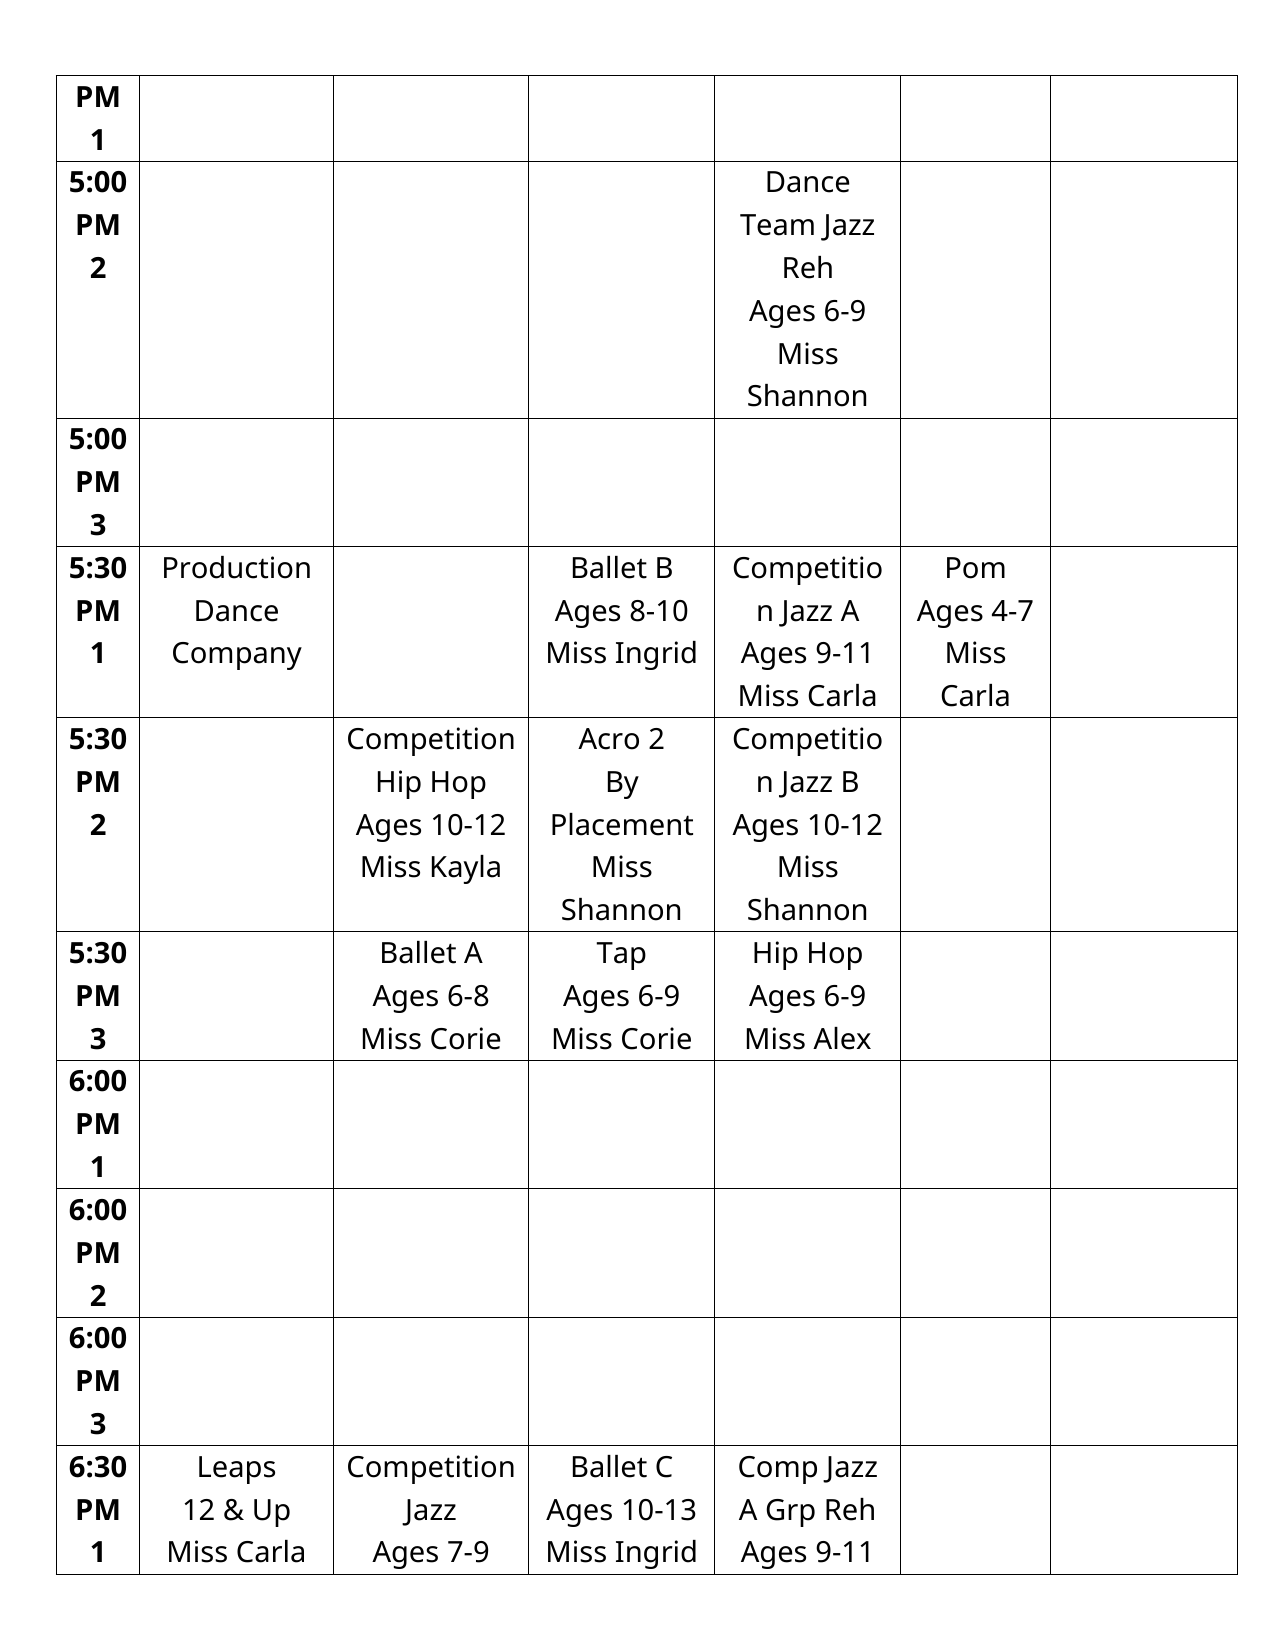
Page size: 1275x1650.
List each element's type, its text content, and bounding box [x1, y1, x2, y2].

table_cell Competition Jazz A Ages 9-11 Miss Carla [715, 547, 900, 717]
table_cell Pom Ages 4-7 Miss Carla [901, 547, 1050, 717]
table_cell [1051, 718, 1237, 931]
table_cell [901, 1061, 1050, 1188]
table_cell 6:00 PM 2 [57, 1189, 139, 1317]
table_cell [140, 932, 333, 1060]
table_cell [140, 162, 333, 417]
table_cell 5:00 PM 3 [57, 419, 139, 546]
table_cell Production Dance Company [140, 547, 333, 717]
table_cell [901, 1446, 1050, 1573]
table_cell [334, 1189, 528, 1317]
table_cell [715, 1318, 900, 1445]
table_cell [1051, 162, 1237, 417]
table_cell [140, 718, 333, 931]
table_cell 5:30 PM 3 [57, 932, 139, 1060]
table_cell 6:30 PM 1 [57, 1446, 139, 1573]
table_cell [901, 718, 1050, 931]
table_cell [334, 162, 528, 417]
table_cell Acro 2 By Placement Miss Shannon [529, 718, 714, 931]
table_cell [334, 419, 528, 546]
table_cell [1051, 419, 1237, 546]
table_cell [715, 76, 900, 161]
table_cell [901, 76, 1050, 161]
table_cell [140, 1446, 333, 1573]
table_cell [901, 1318, 1050, 1445]
table_cell Ballet B Ages 8-10 Miss Ingrid [529, 547, 714, 717]
table_cell [1051, 1446, 1237, 1573]
table_cell Ballet A Ages 6-8 Miss Corie [334, 932, 528, 1060]
table_cell [529, 1318, 714, 1445]
table_cell 6:00 PM 1 [57, 1061, 139, 1188]
table_cell 5:00 PM 1 [57, 76, 139, 161]
table_cell Competition Hip Hop Ages 10-12 Miss Kayla [334, 718, 528, 931]
table_cell [901, 1189, 1050, 1317]
table_cell [529, 1061, 714, 1188]
table_cell [1051, 1318, 1237, 1445]
table_cell [140, 1189, 333, 1317]
table_cell [334, 76, 528, 161]
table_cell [334, 1446, 528, 1573]
table_cell Hip Hop Ages 6-9 Miss Alex [715, 932, 900, 1060]
table_cell [1051, 1189, 1237, 1317]
table_cell [715, 1061, 900, 1188]
table_cell 6:00 PM 3 [57, 1318, 139, 1445]
table_cell [140, 1061, 333, 1188]
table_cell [715, 1446, 900, 1573]
table_cell 5:30 PM 2 [57, 718, 139, 931]
table_cell [529, 419, 714, 546]
table_cell [1051, 547, 1237, 717]
table_cell [334, 547, 528, 717]
table_cell [901, 162, 1050, 417]
table_cell [901, 932, 1050, 1060]
table_cell [529, 162, 714, 417]
table_cell [1051, 932, 1237, 1060]
table_cell 5:30 PM 1 [57, 547, 139, 717]
table_cell Tap Ages 6-9 Miss Corie [529, 932, 714, 1060]
table_cell [140, 419, 333, 546]
table_cell Dance Team Jazz Reh Ages 6-9 Miss Shannon [715, 162, 900, 417]
table_cell [140, 76, 333, 161]
table_cell [1051, 1061, 1237, 1188]
table_cell [715, 419, 900, 546]
table_cell [140, 1318, 333, 1445]
table_cell [1051, 76, 1237, 161]
table_cell [334, 1318, 528, 1445]
table_cell 5:00 PM 2 [57, 162, 139, 417]
table_cell [529, 1189, 714, 1317]
table_cell [334, 1061, 528, 1188]
table_cell [901, 419, 1050, 546]
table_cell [529, 1446, 714, 1573]
table_cell Competition Jazz B Ages 10-12 Miss Shannon [715, 718, 900, 931]
table_cell [529, 76, 714, 161]
table_cell [715, 1189, 900, 1317]
